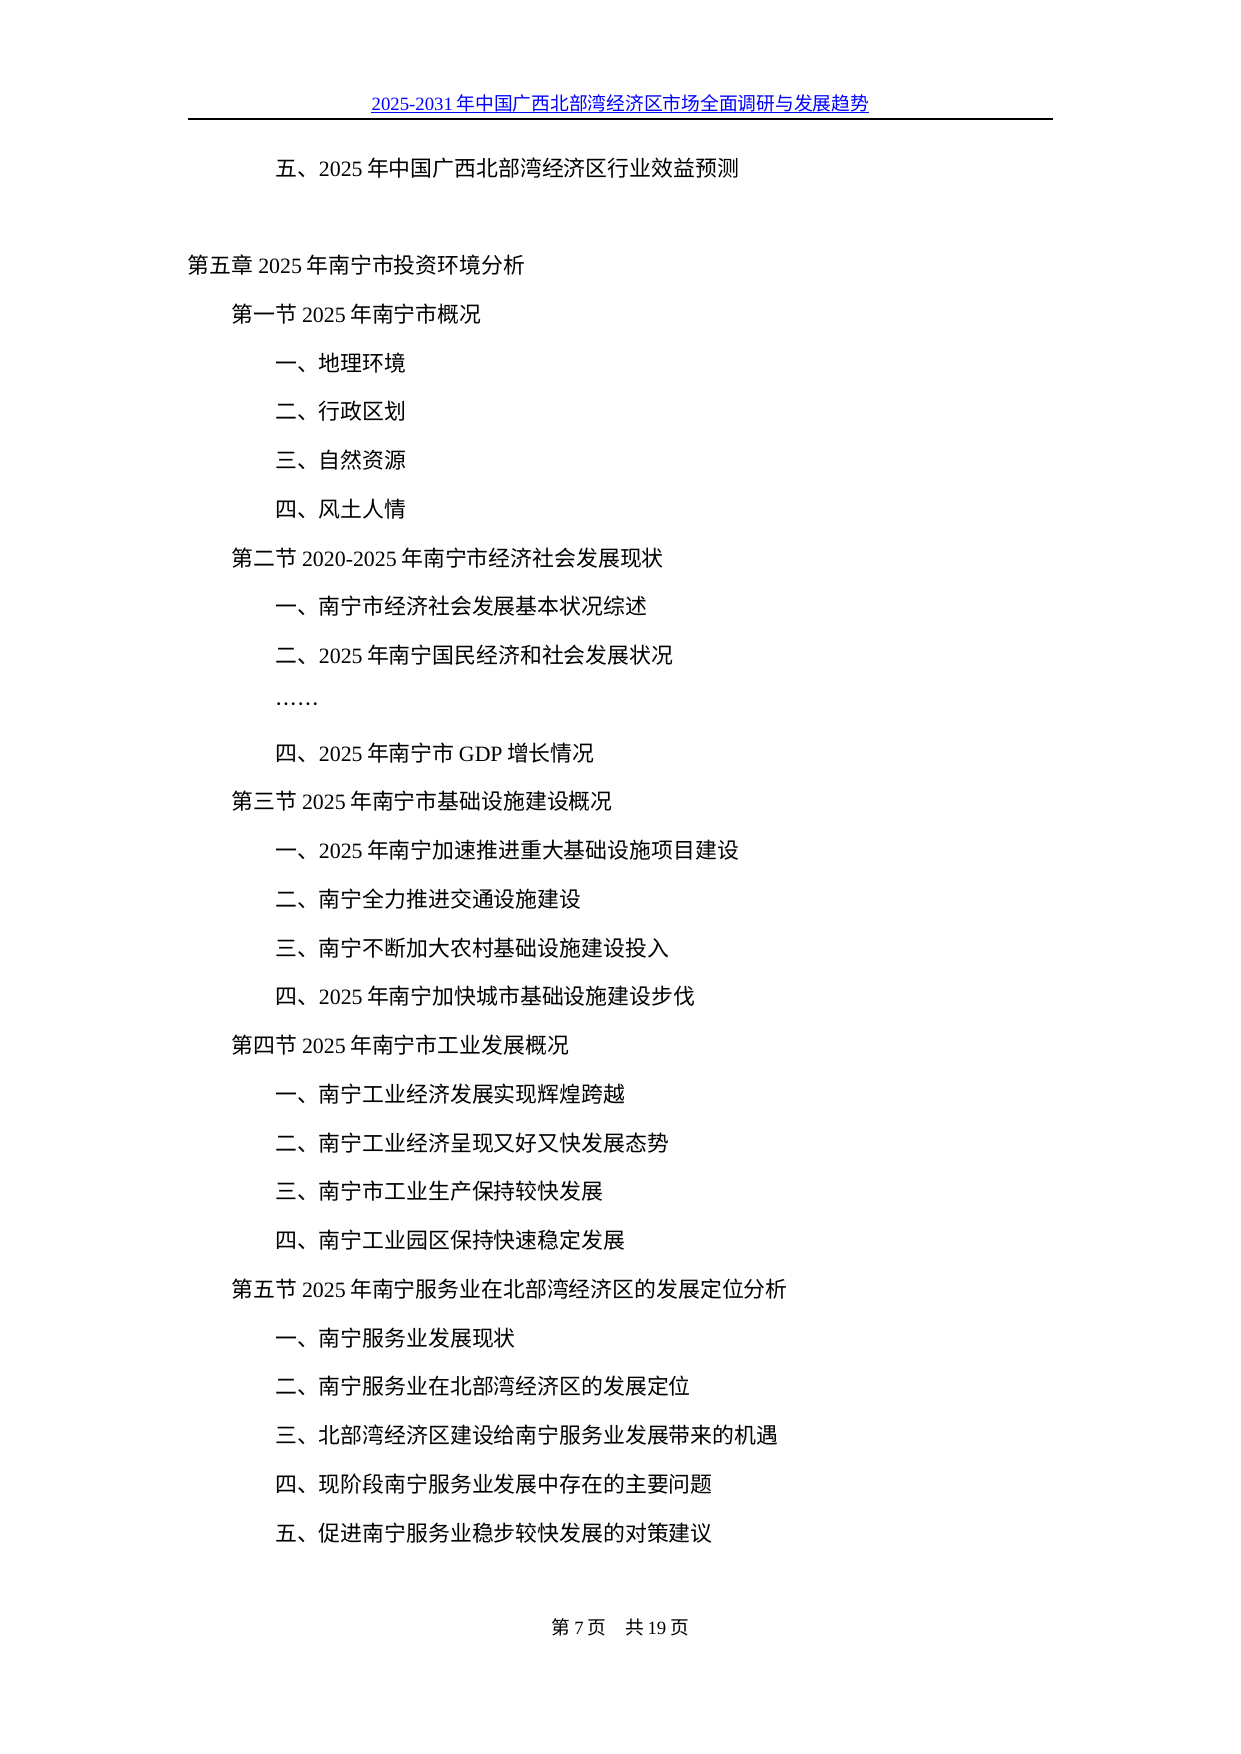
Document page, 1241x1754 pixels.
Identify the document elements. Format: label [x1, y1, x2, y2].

text [187, 150, 1053, 1548]
